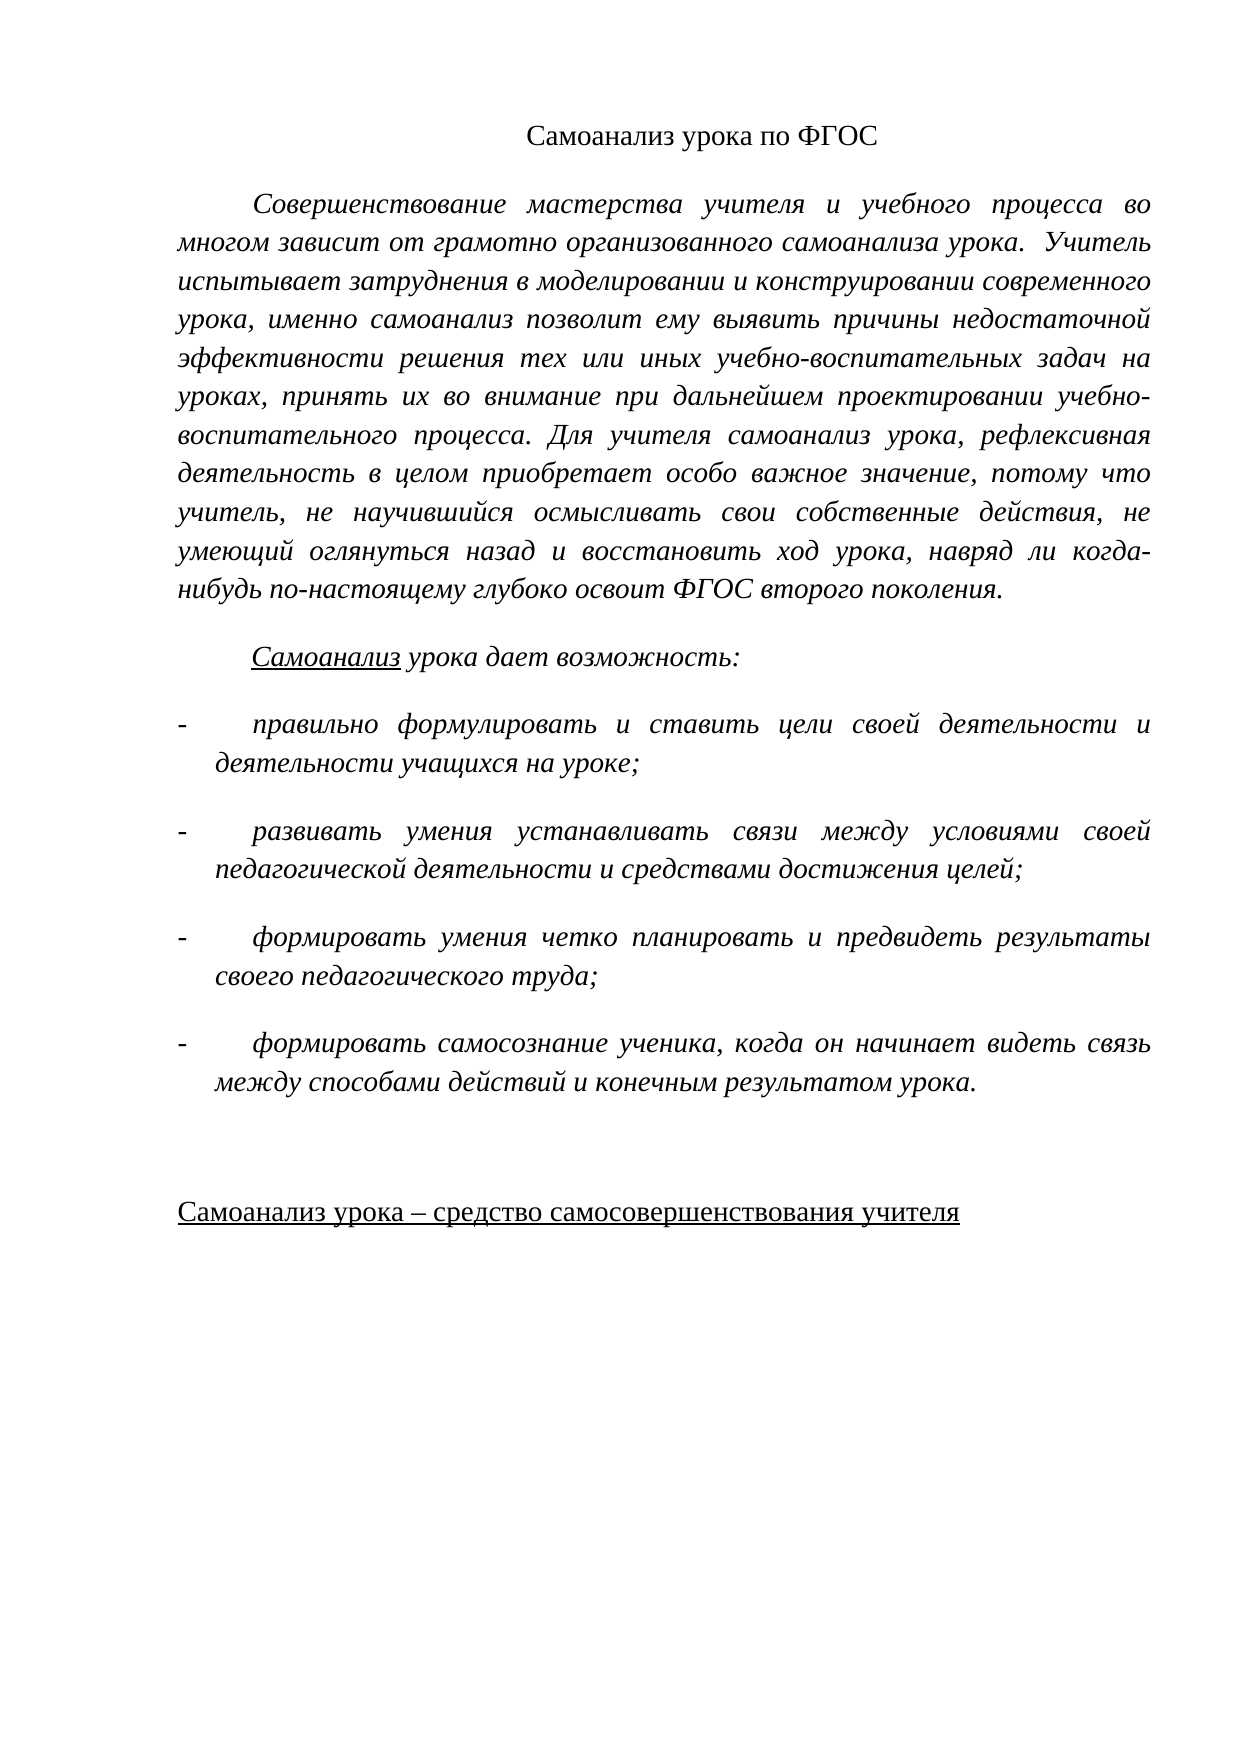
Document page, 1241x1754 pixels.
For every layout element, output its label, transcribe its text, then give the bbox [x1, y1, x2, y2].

text Самоанализ урока – средство самосовершенствования учителя [177, 1194, 1152, 1227]
text - формировать умения четко планировать и предвидеть результаты своего педагогического труда; [177, 919, 1152, 991]
text Самоанализ урока дает возможность: [177, 639, 1152, 672]
text - правильно формулировать и ставить цели своей деятельности и деятельности учащихся на уроке; [177, 707, 1152, 779]
text Самоанализ урока по ФГОС [177, 118, 1152, 152]
text Совершенствование мастерства учителя и учебного процесса во многом зависит от грамотно организованного самоанализа урока. Учитель испытывает затруднения в моделировании и конструировании современного урока, именно самоанализ позволит ему выявить причины недостаточной эффективности решения тех или иных учебно-воспитательных задач на уроках, принять их во внимание при дальнейшем проектировании учебно-воспитательного процесса. Для учителя самоанализ урока, рефлексивная деятельность в целом приобретает особо важное значение, потому что учитель, не научившийся осмысливать свои собственные действия, не умеющий оглянуться назад и восстановить ход урока, навряд ли когда-нибудь по-настоящему глубоко освоит ФГОС второго поколения. [177, 186, 1152, 605]
text - развивать умения устанавливать связи между условиями своей педагогической деятельности и средствами достижения целей; [177, 813, 1152, 885]
text - формировать самосознание ученика, когда он начинает видеть связь между способами действий и конечным результатом урока. [177, 1025, 1152, 1097]
